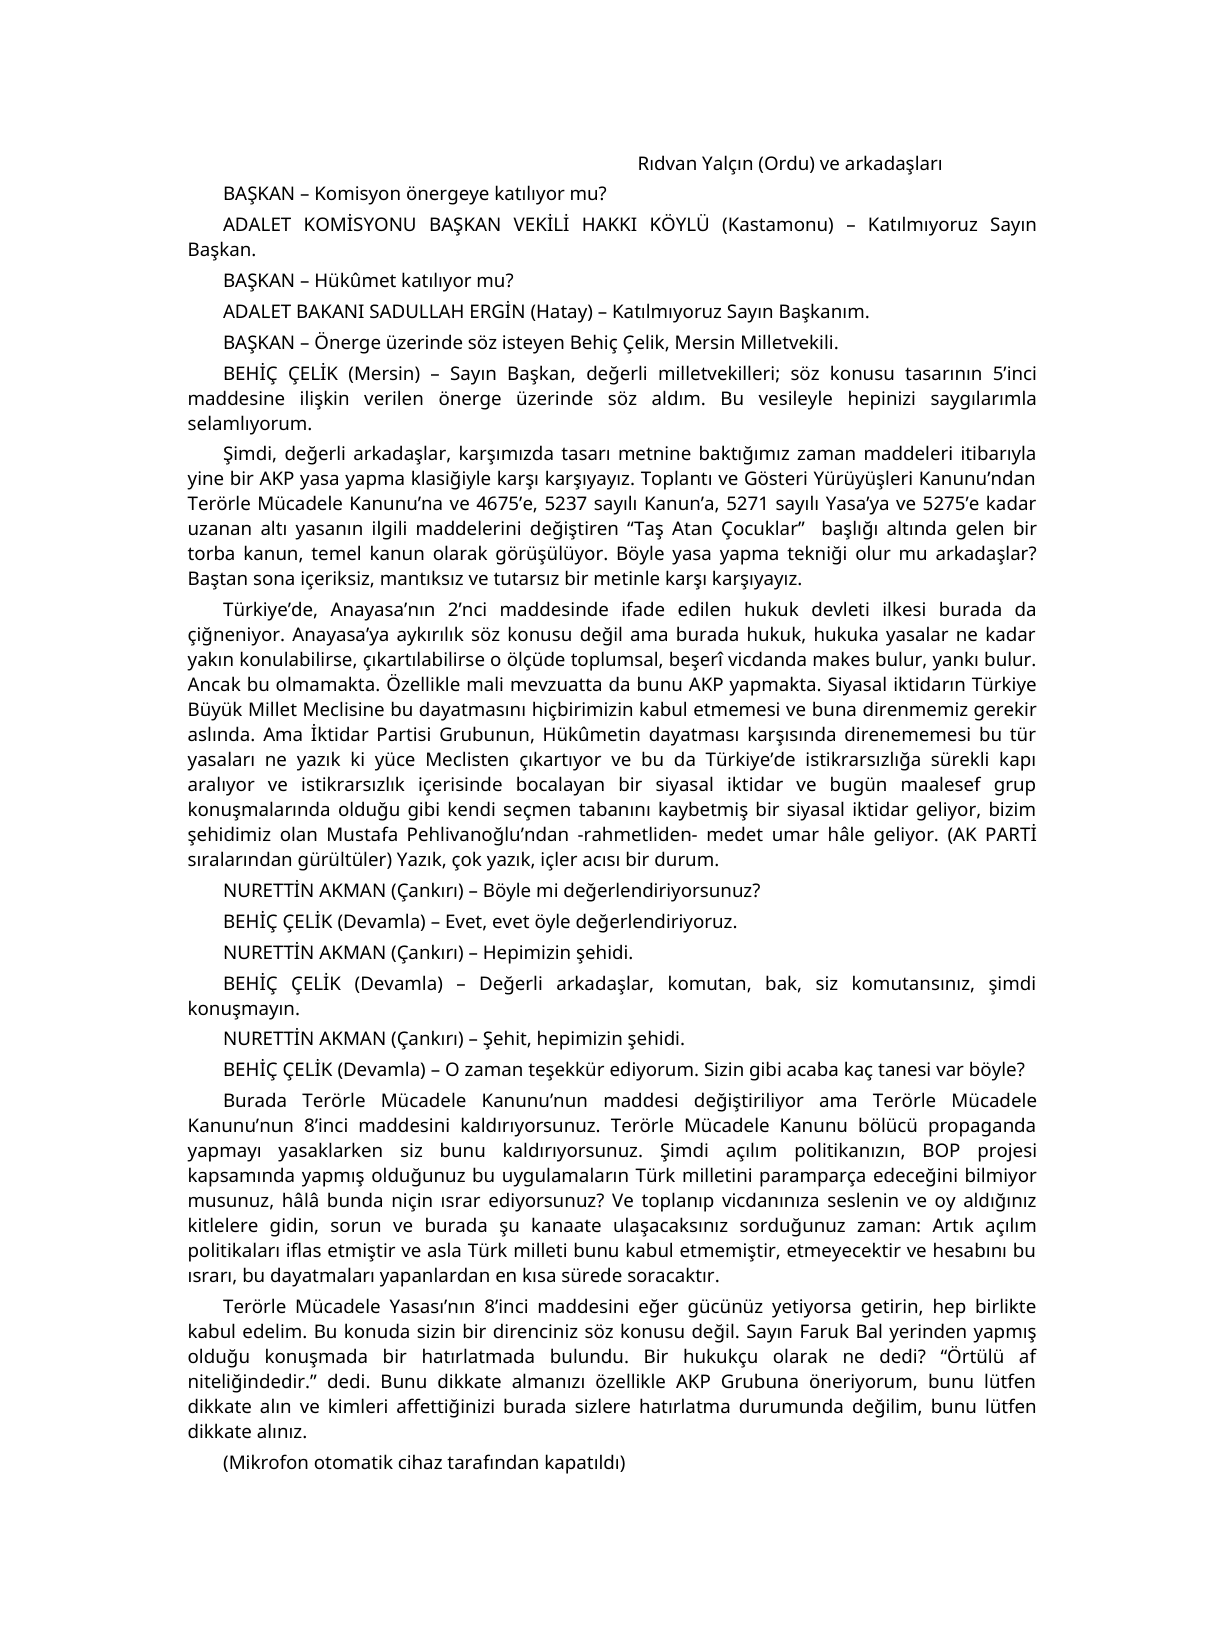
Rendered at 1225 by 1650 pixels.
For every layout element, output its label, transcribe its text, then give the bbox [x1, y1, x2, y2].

text BEHİÇ ÇELİK (Devamla) – O zaman teşekkür ediyorum. Sizin gibi acaba kaç tanesi var böyle? [187, 1057, 1037, 1082]
text Rıdvan Yalçın (Ordu) ve arkadaşları [187, 150, 1037, 175]
text ADALET BAKANI SADULLAH ERGİN (Hatay) – Katılmıyoruz Sayın Başkanım. [187, 298, 1037, 323]
text Terörle Mücadele Yasası’nın 8’inci maddesini eğer gücünüz yetiyorsa getirin, hep birlikte kabul edelim. Bu konuda sizin bir direnciniz söz konusu değil. Sayın Faruk Bal yerinden yapmış olduğu konuşmada bir hatırlatmada bulundu. Bir hukukçu olarak ne dedi? “Örtülü af niteliğindedir.” dedi. Bunu dikkate almanızı özellikle AKP Grubuna öneriyorum, bunu lütfen dikkate alın ve kimleri affettiğinizi burada sizlere hatırlatma durumunda değilim, bunu lütfen dikkate alınız. [187, 1293, 1037, 1443]
text BEHİÇ ÇELİK (Mersin) – Sayın Başkan, değerli milletvekilleri; söz konusu tasarının 5’inci maddesine ilişkin verilen önerge üzerinde söz aldım. Bu vesileyle hepinizi saygılarımla selamlıyorum. [187, 360, 1037, 435]
text NURETTİN AKMAN (Çankırı) – Hepimizin şehidi. [187, 939, 1037, 964]
text BEHİÇ ÇELİK (Devamla) – Değerli arkadaşlar, komutan, bak, siz komutansınız, şimdi konuşmayın. [187, 970, 1037, 1020]
text BAŞKAN – Komisyon önergeye katılıyor mu? [187, 181, 1037, 206]
text NURETTİN AKMAN (Çankırı) – Şehit, hepimizin şehidi. [187, 1026, 1037, 1051]
text NURETTİN AKMAN (Çankırı) – Böyle mi değerlendiriyorsunuz? [187, 877, 1037, 902]
text Şimdi, değerli arkadaşlar, karşımızda tasarı metnine baktığımız zaman maddeleri itibarıyla yine bir AKP yasa yapma klasiğiyle karşı karşıyayız. Toplantı ve Gösteri Yürüyüşleri Kanunu’ndan Terörle Mücadele Kanunu’na ve 4675’e, 5237 sayılı Kanun’a, 5271 sayılı Yasa’ya ve 5275’e kadar uzanan altı yasanın ilgili maddelerini değiştiren “Taş Atan Çocuklar” başlığı altında gelen bir torba kanun, temel kanun olarak görüşülüyor. Böyle yasa yapma tekniği olur mu arkadaşlar? Baştan sona içeriksiz, mantıksız ve tutarsız bir metinle karşı karşıyayız. [187, 441, 1037, 591]
text BAŞKAN – Önerge üzerinde söz isteyen Behiç Çelik, Mersin Milletvekili. [187, 329, 1037, 354]
text Türkiye’de, Anayasa’nın 2’nci maddesinde ifade edilen hukuk devleti ilkesi burada da çiğneniyor. Anayasa’ya aykırılık söz konusu değil ama burada hukuk, hukuka yasalar ne kadar yakın konulabilirse, çıkartılabilirse o ölçüde toplumsal, beşerî vicdanda makes bulur, yankı bulur. Ancak bu olmamakta. Özellikle mali mevzuatta da bunu AKP yapmakta. Siyasal iktidarın Türkiye Büyük Millet Meclisine bu dayatmasını hiçbirimizin kabul etmemesi ve buna direnmemiz gerekir aslında. Ama İktidar Partisi Grubunun, Hükûmetin dayatması karşısında direnememesi bu tür yasaları ne yazık ki yüce Meclisten çıkartıyor ve bu da Türkiye’de istikrarsızlığa sürekli kapı aralıyor ve istikrarsızlık içerisinde bocalayan bir siyasal iktidar ve bugün maalesef grup konuşmalarında olduğu gibi kendi seçmen tabanını kaybetmiş bir siyasal iktidar geliyor, bizim şehidimiz olan Mustafa Pehlivanoğlu’ndan -rahmetliden- medet umar hâle geliyor. (AK PARTİ sıralarından gürültüler) Yazık, çok yazık, içler acısı bir durum. [187, 597, 1037, 872]
text ADALET KOMİSYONU BAŞKAN VEKİLİ HAKKI KÖYLÜ (Kastamonu) – Katılmıyoruz Sayın Başkan. [187, 212, 1037, 262]
text BEHİÇ ÇELİK (Devamla) – Evet, evet öyle değerlendiriyoruz. [187, 908, 1037, 933]
text BAŞKAN – Hükûmet katılıyor mu? [187, 267, 1037, 292]
text Burada Terörle Mücadele Kanunu’nun maddesi değiştiriliyor ama Terörle Mücadele Kanunu’nun 8’inci maddesini kaldırıyorsunuz. Terörle Mücadele Kanunu bölücü propaganda yapmayı yasaklarken siz bunu kaldırıyorsunuz. Şimdi açılım politikanızın, BOP projesi kapsamında yapmış olduğunuz bu uygulamaların Türk milletini paramparça edeceğini bilmiyor musunuz, hâlâ bunda niçin ısrar ediyorsunuz? Ve toplanıp vicdanınıza seslenin ve oy aldığınız kitlelere gidin, sorun ve burada şu kanaate ulaşacaksınız sorduğunuz zaman: Artık açılım politikaları iflas etmiştir ve asla Türk milleti bunu kabul etmemiştir, etmeyecektir ve hesabını bu ısrarı, bu dayatmaları yapanlardan en kısa sürede soracaktır. [187, 1087, 1037, 1287]
text (Mikrofon otomatik cihaz tarafından kapatıldı) [187, 1449, 1037, 1474]
